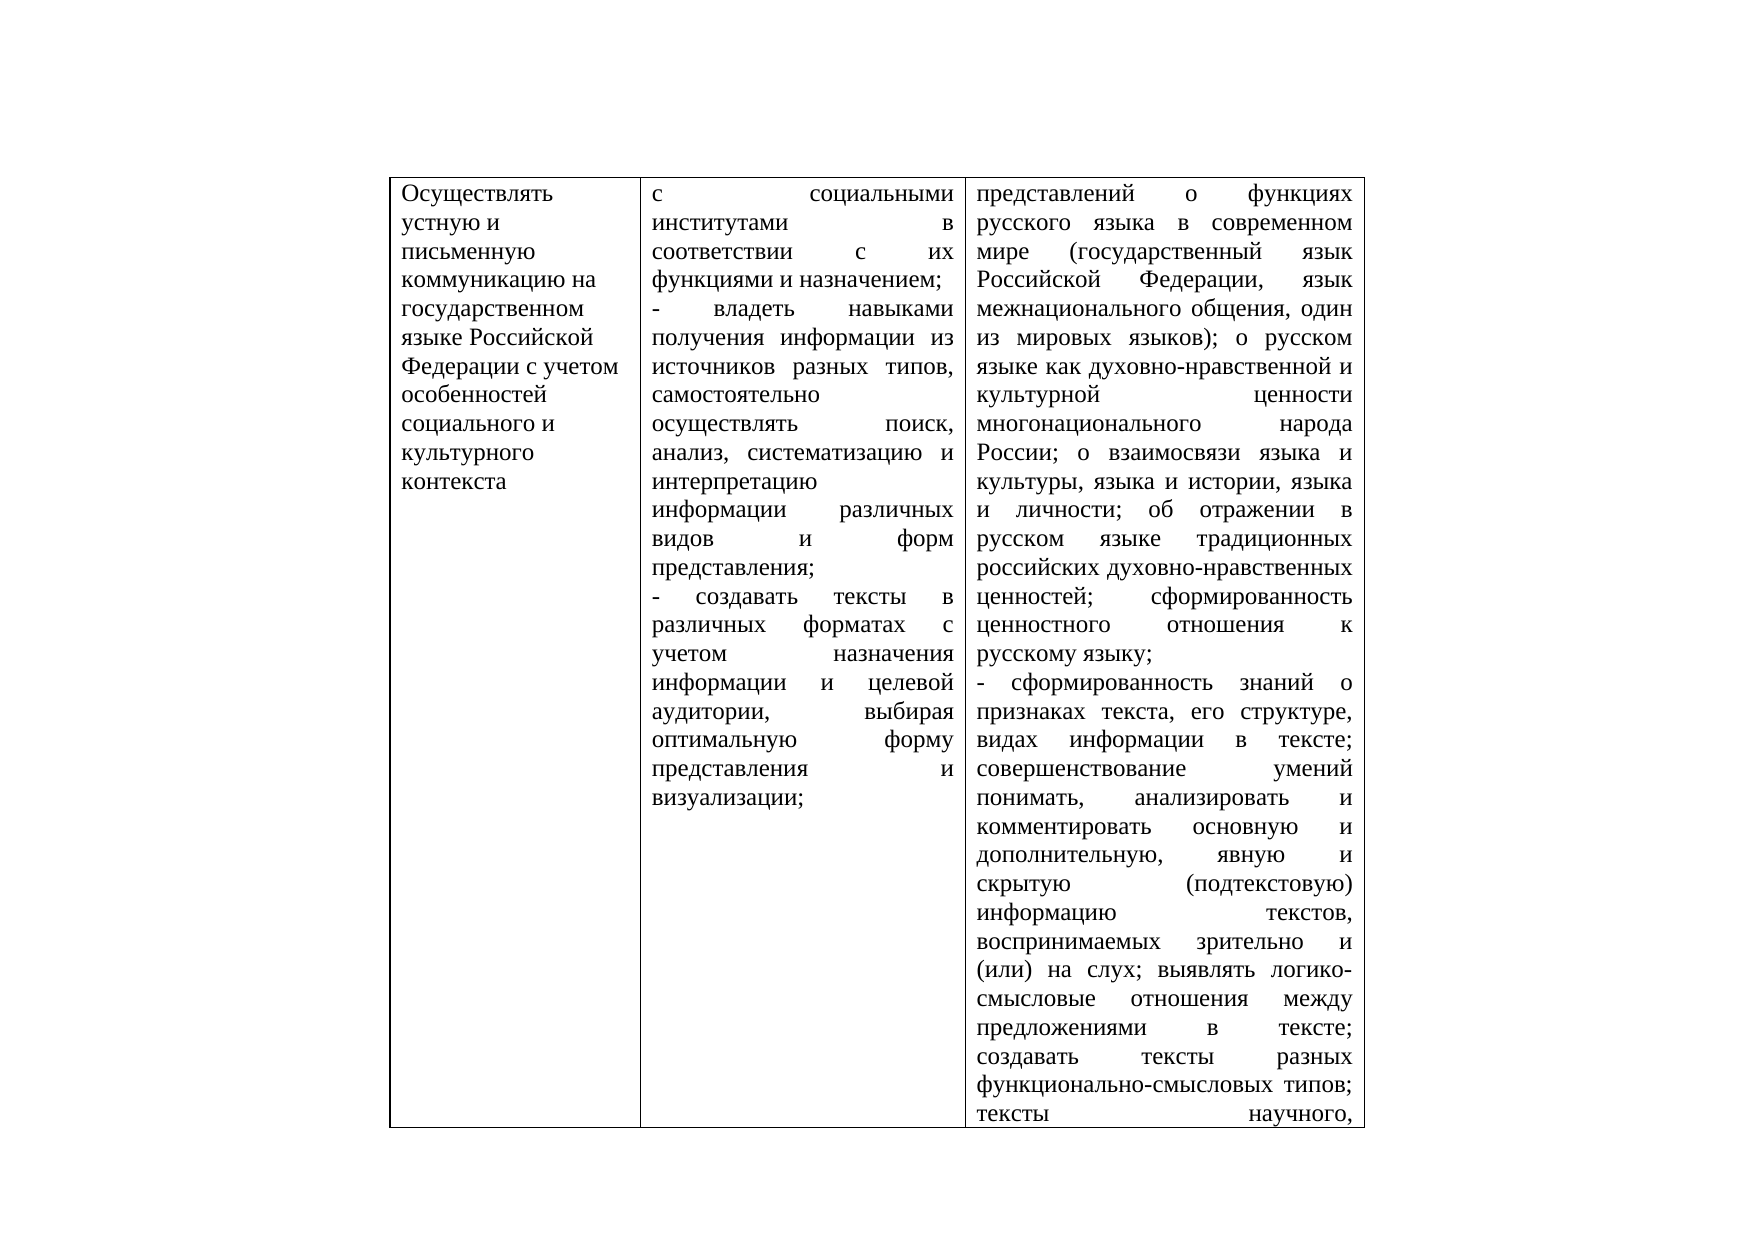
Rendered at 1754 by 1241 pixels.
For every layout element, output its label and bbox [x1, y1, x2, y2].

table_cell [966, 178, 1364, 1127]
table_cell [391, 178, 640, 1127]
table_cell [641, 178, 965, 1127]
